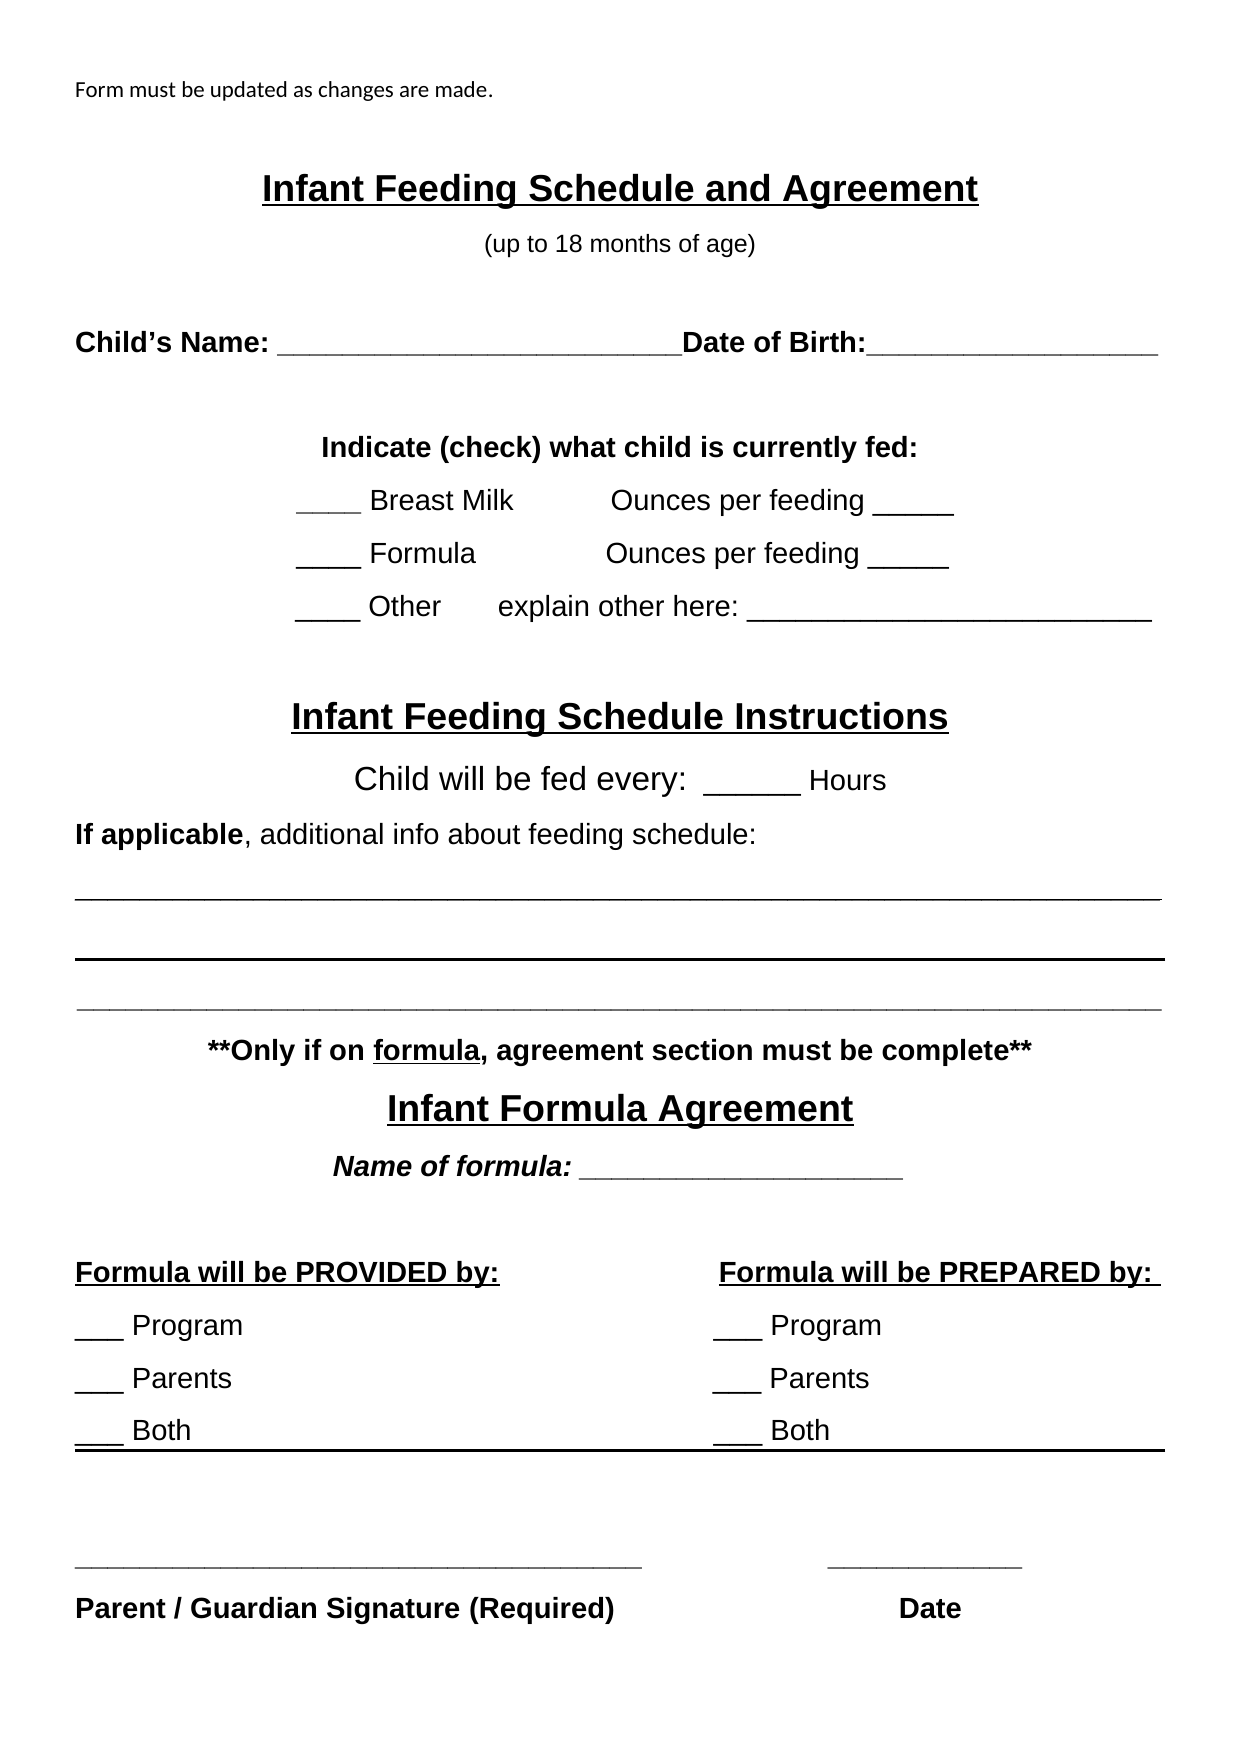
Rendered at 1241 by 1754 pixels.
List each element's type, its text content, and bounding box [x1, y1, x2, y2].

text **Only if on formula, agreement section must be complete** [75, 1033, 1165, 1067]
text ____ Formula Ounces per feeding _____ [222, 536, 1165, 570]
text (up to 18 months of age) [75, 229, 1165, 258]
text Formula will be PROVIDED by: Formula will be PREPARED by: [75, 1255, 1165, 1288]
text Name of formula: ____________________ [75, 1149, 1165, 1183]
text ___________________________________________________________________ [75, 870, 1165, 903]
text ___ Parents ___ Parents [75, 1361, 1165, 1394]
text Child will be fed every: ______ Hours [75, 759, 1165, 798]
text Infant Feeding Schedule and Agreement [75, 166, 1165, 209]
text Infant Feeding Schedule Instructions [75, 694, 1165, 738]
text Infant Formula Agreement [75, 1086, 1165, 1129]
text ____ Other explain other here: _________________________ [75, 589, 1165, 622]
text ___________________________________________________________________ [75, 981, 1165, 1014]
text Indicate (check) what child is currently fed: [75, 431, 1165, 464]
text ___ Program ___ Program [75, 1308, 1165, 1341]
text If applicable, additional info about feeding schedule: [75, 817, 1165, 850]
text Child’s Name: _________________________Date of Birth:__________________ [75, 325, 1165, 358]
text ____ Breast Milk Ounces per feeding _____ [222, 483, 1165, 517]
text ___ Both ___ Both [75, 1413, 1165, 1449]
text Parent / Guardian Signature (Required) Date [75, 1591, 1165, 1625]
text ___________________________________ ____________ [75, 1538, 1165, 1572]
